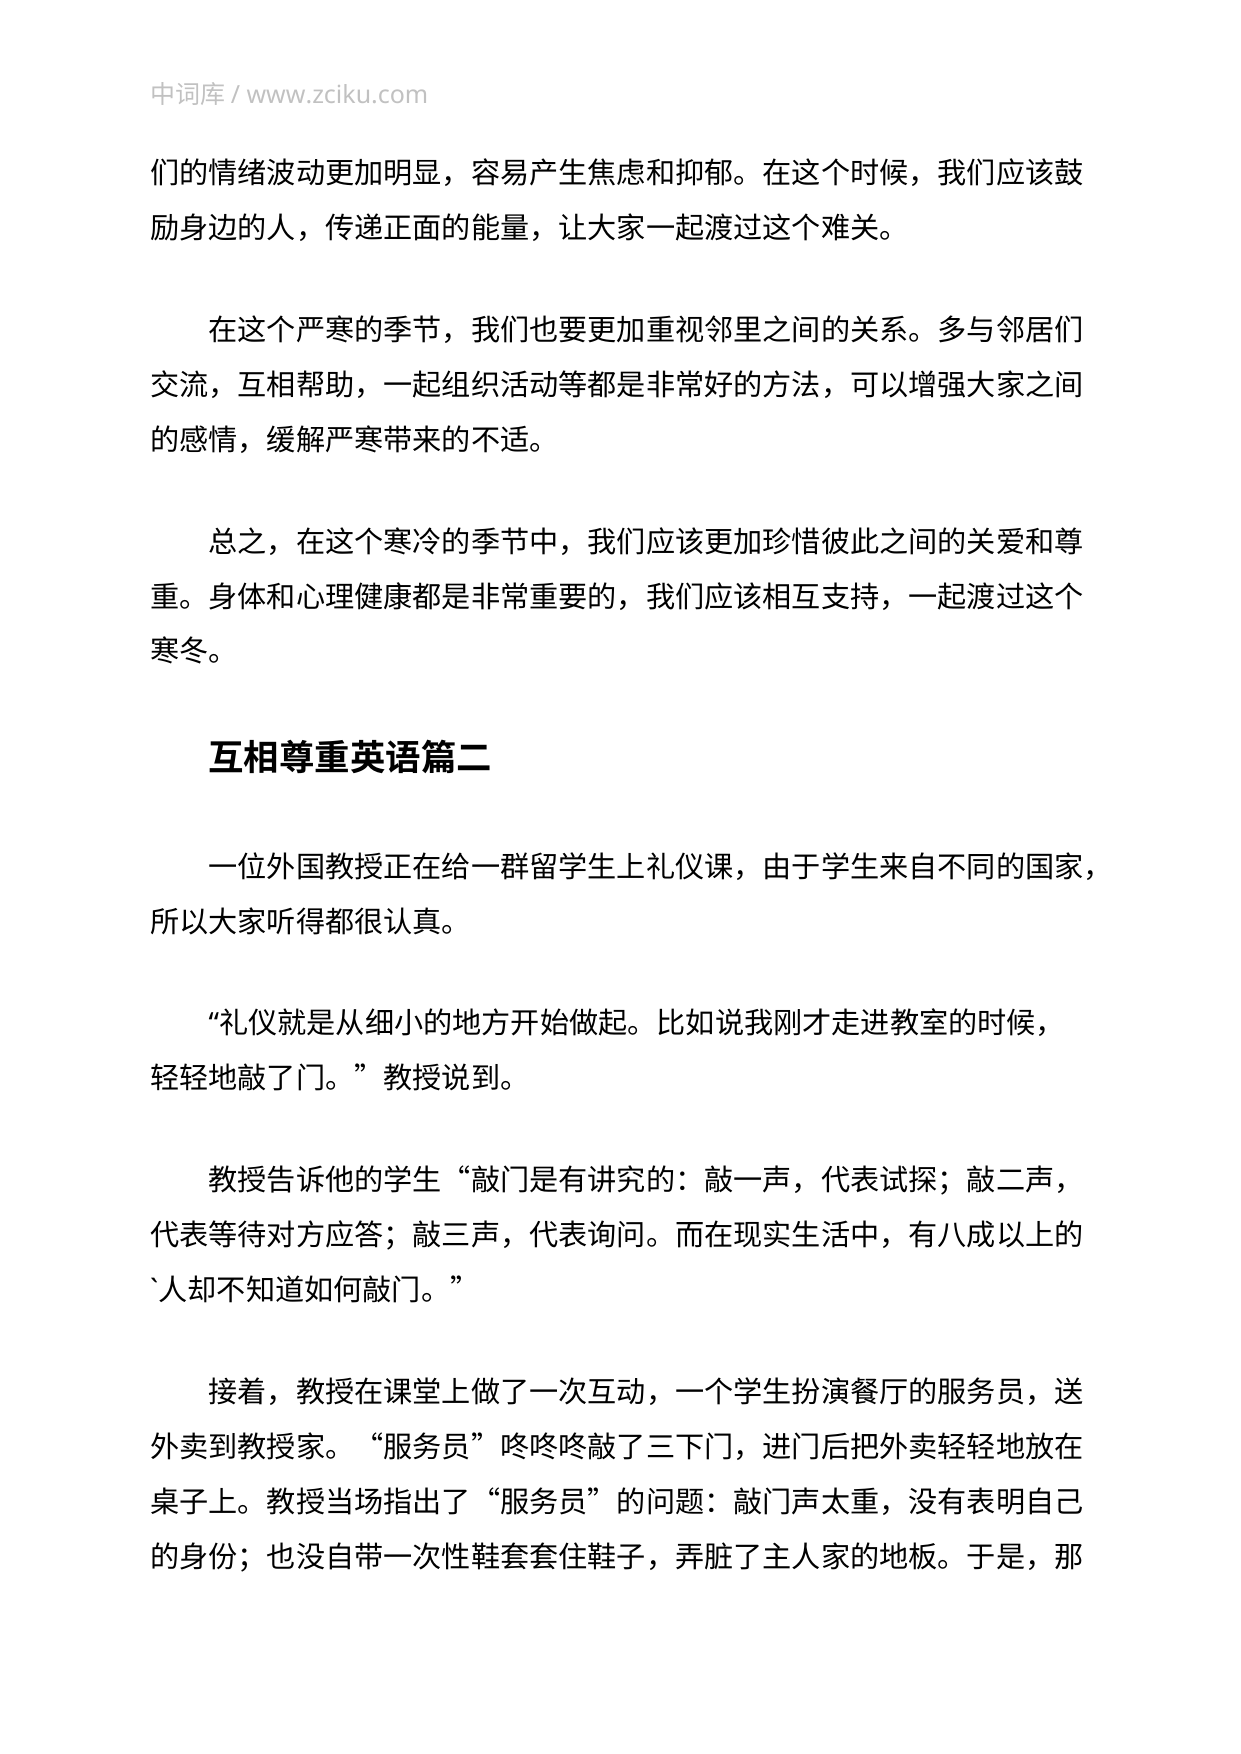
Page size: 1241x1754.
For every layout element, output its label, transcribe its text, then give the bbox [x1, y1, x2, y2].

text “礼仪就是从细小的地方开始做起。比如说我刚才走进教室的时候，轻轻地敲了门。”教授说到。 [150, 1000, 1090, 1097]
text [150, 1368, 1090, 1575]
text 一位外国教授正在给一群留学生上礼仪课，由于学生来自不同的国家，所以大家听得都很认真。 [150, 843, 1090, 940]
text 总之，在这个寒冷的季节中，我们应该更加珍惜彼此之间的关爱和尊重。身体和心理健康都是非常重要的，我们应该相互支持，一起渡过这个寒冬。 [150, 518, 1090, 670]
text 在这个严寒的季节，我们也要更加重视邻里之间的关系。多与邻居们交流，互相帮助，一起组织活动等都是非常好的方法，可以增强大家之间的感情，缓解严寒带来的不适。 [150, 307, 1090, 459]
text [150, 150, 1090, 247]
text 互相尊重英语篇二 [150, 730, 1090, 781]
text 教授告诉他的学生“敲门是有讲究的：敲一声，代表试探；敲二声，代表等待对方应答；敲三声，代表询问。而在现实生活中，有八成以上的`人却不知道如何敲门。” [150, 1157, 1090, 1309]
